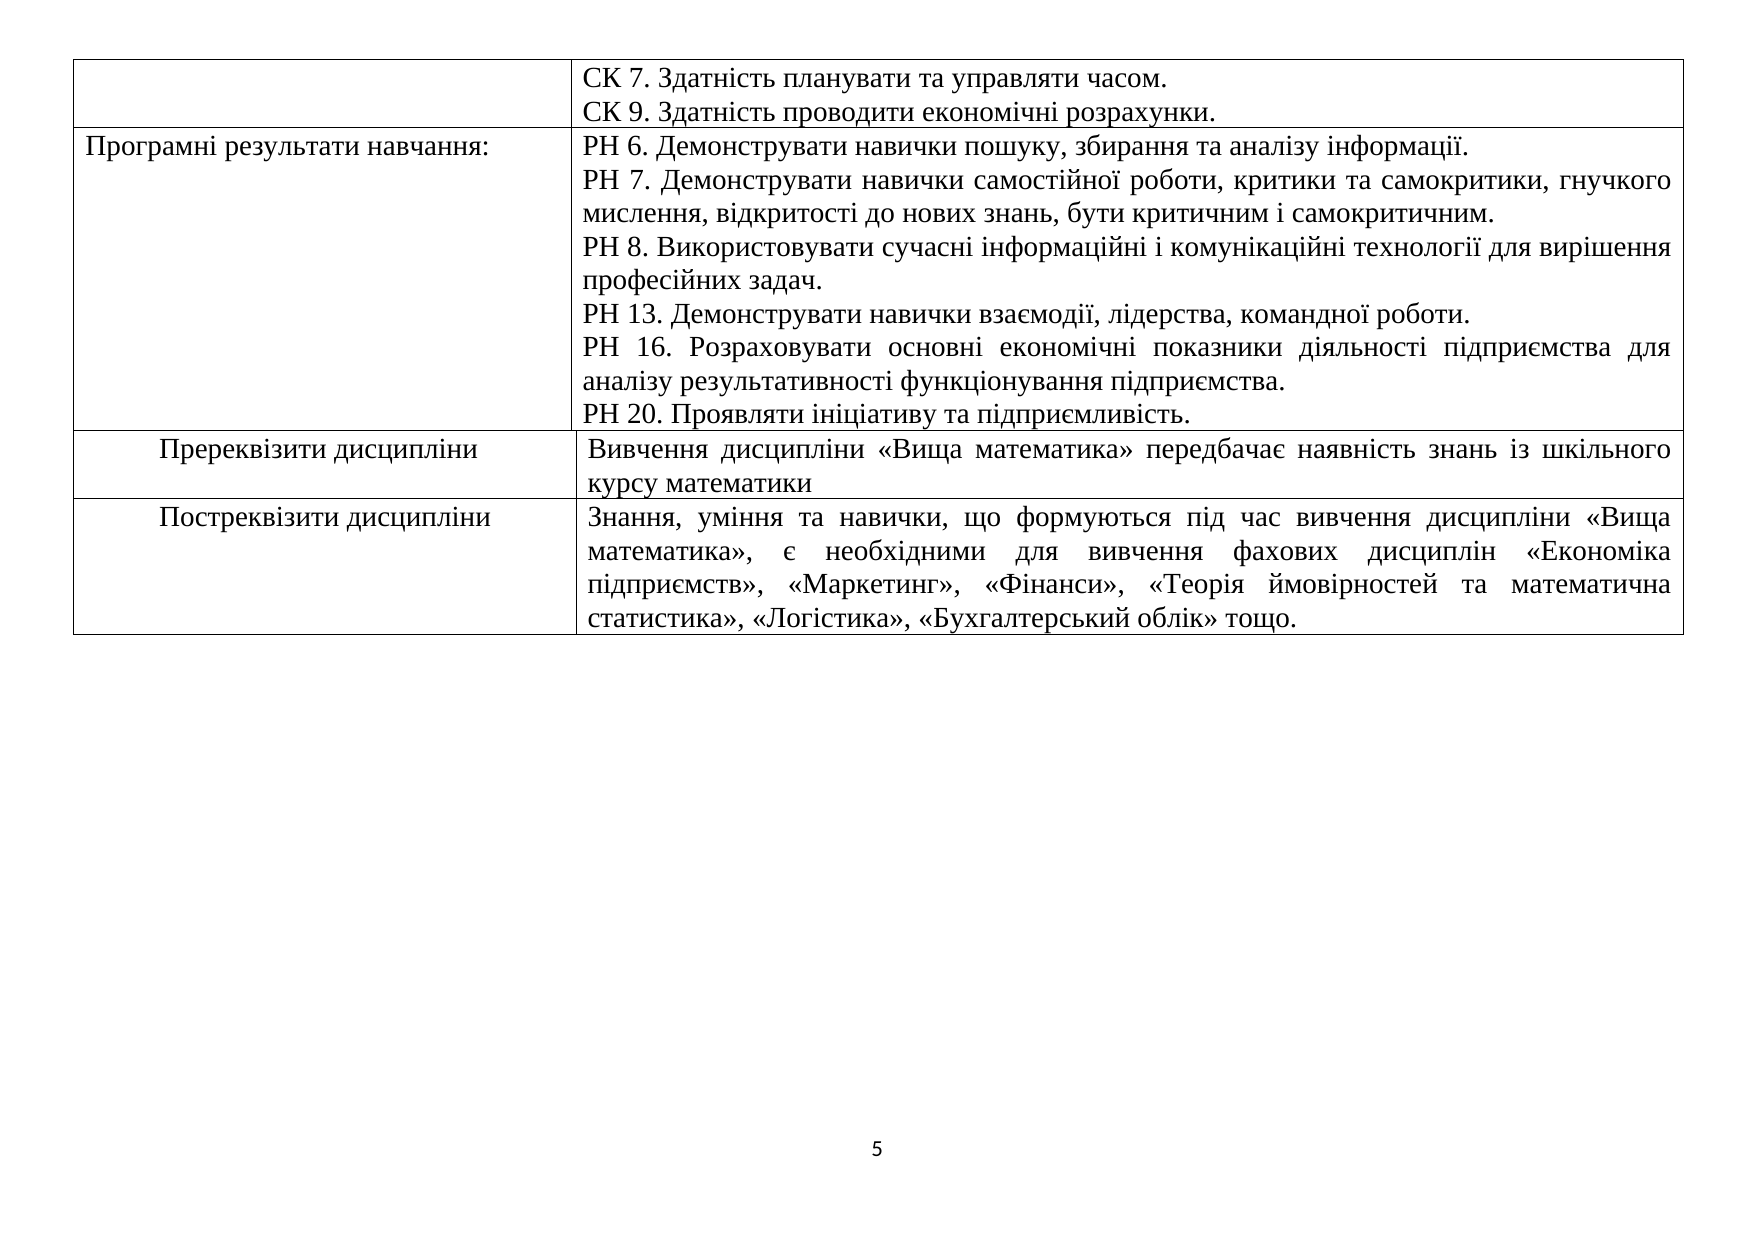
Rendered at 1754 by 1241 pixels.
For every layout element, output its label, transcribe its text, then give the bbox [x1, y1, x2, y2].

table_cell Постреквізити дисципліни [74, 499, 576, 633]
table_cell Вивчення дисципліни «Вища математика» передбачає наявність знань із шкільного курсу математики [577, 431, 1683, 498]
table_cell Знання, уміння та навички, що формуються під час вивчення дисципліни «Вища математика», є необхідними для вивчення фахових дисциплін «Економіка підприємств», «Маркетинг», «Фінанси», «Теорія ймовірностей та математична статистика», «Логістика», «Бухгалтерський облік» тощо. [577, 499, 1683, 633]
table_cell Програмні результати навчання: [74, 128, 571, 430]
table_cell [572, 60, 1683, 127]
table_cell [74, 60, 571, 127]
table_cell Пререквізити дисципліни [74, 431, 576, 498]
table_cell РН 6. Демонструвати навички пошуку, збирання та аналізу інформації. РН 7. Демонструвати навички самостійної роботи, критики та самокритики, гнучкого мислення, відкритості до нових знань, бути критичним і самокритичним. РН 8. Використовувати сучасні інформаційні і комунікаційні технології для вирішення професійних задач. РН 13. Демонструвати навички взаємодії, лідерства, командної роботи. РН 16. Розраховувати основні економічні показники діяльності підприємства для аналізу результативності функціонування підприємства. РН 20. Проявляти ініціативу та підприємливість. [572, 128, 1683, 430]
